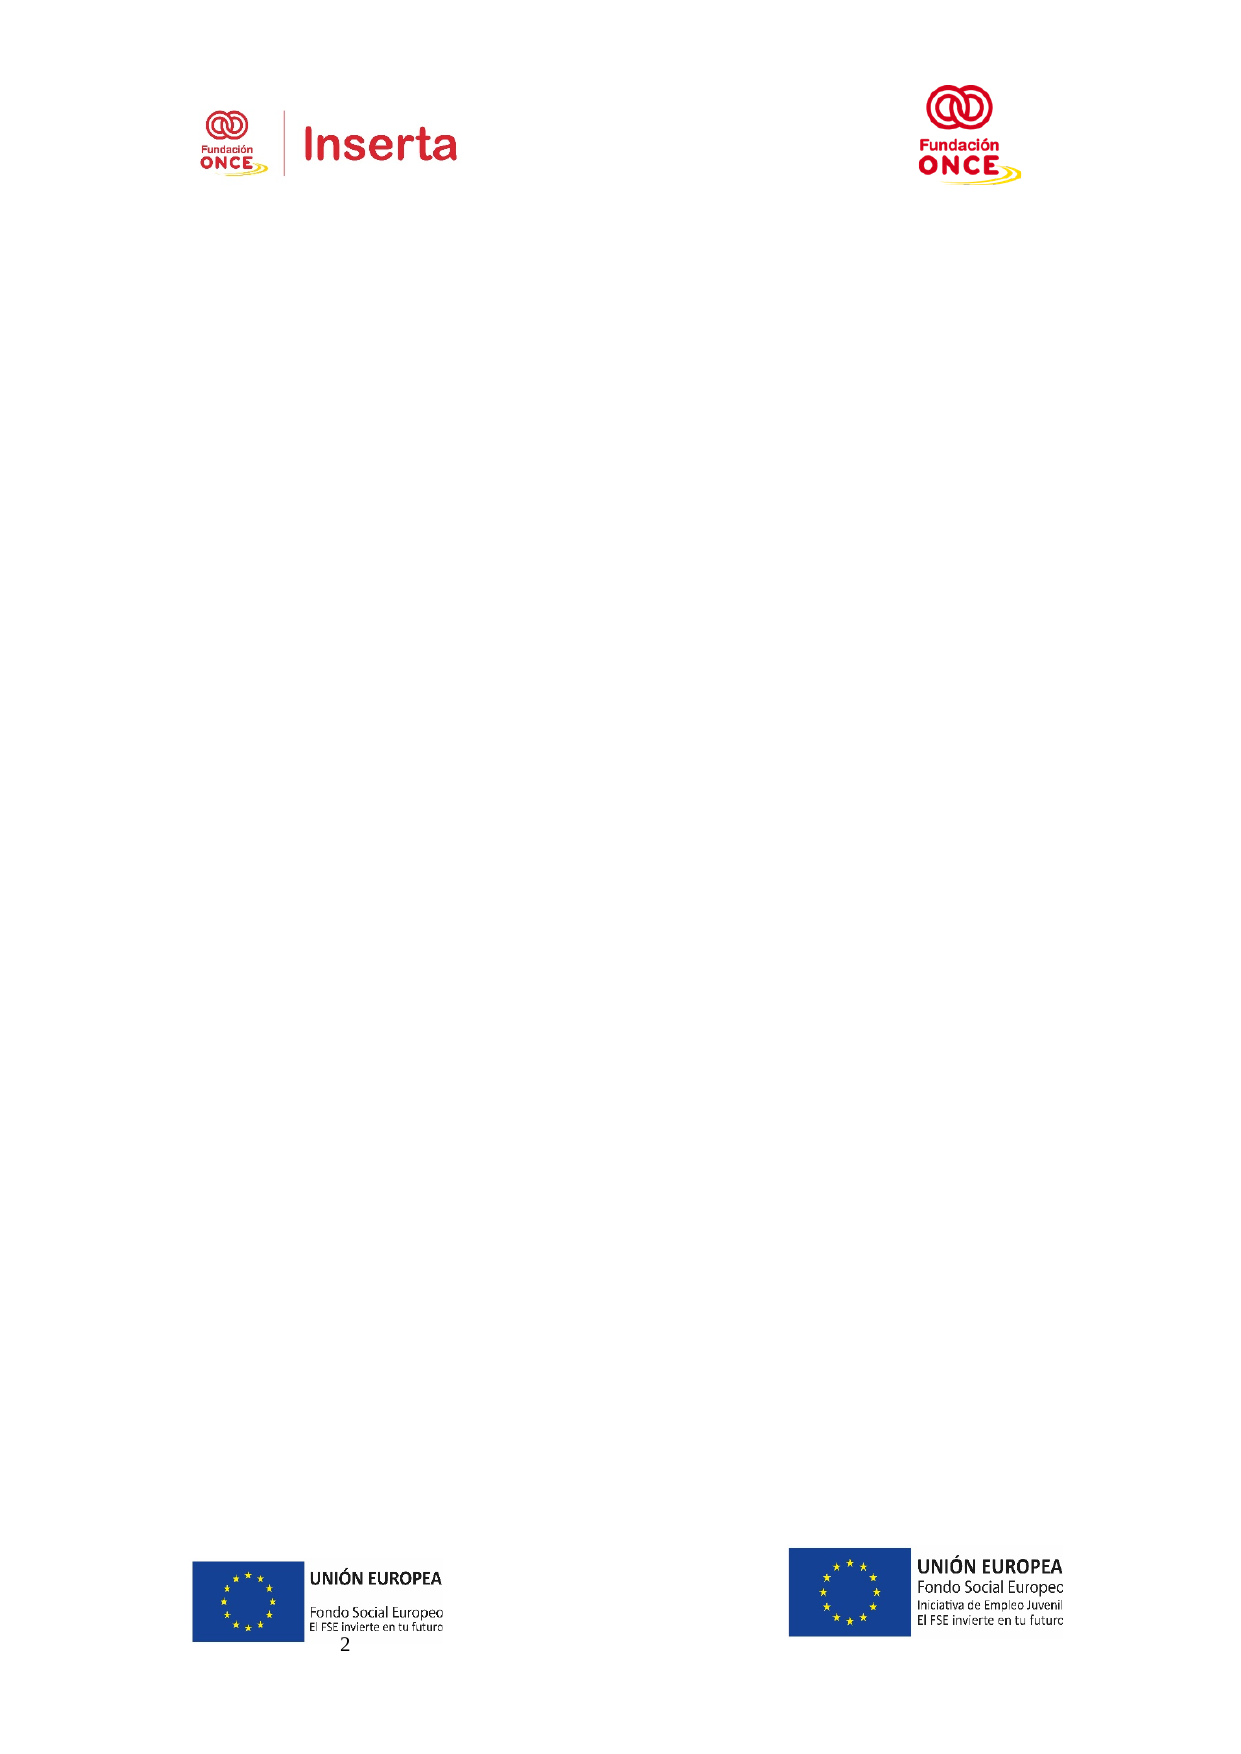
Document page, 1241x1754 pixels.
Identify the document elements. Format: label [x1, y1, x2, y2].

picture [786, 1545, 1063, 1639]
picture [177, 76, 476, 211]
picture [918, 85, 1022, 185]
picture [190, 1558, 443, 1644]
